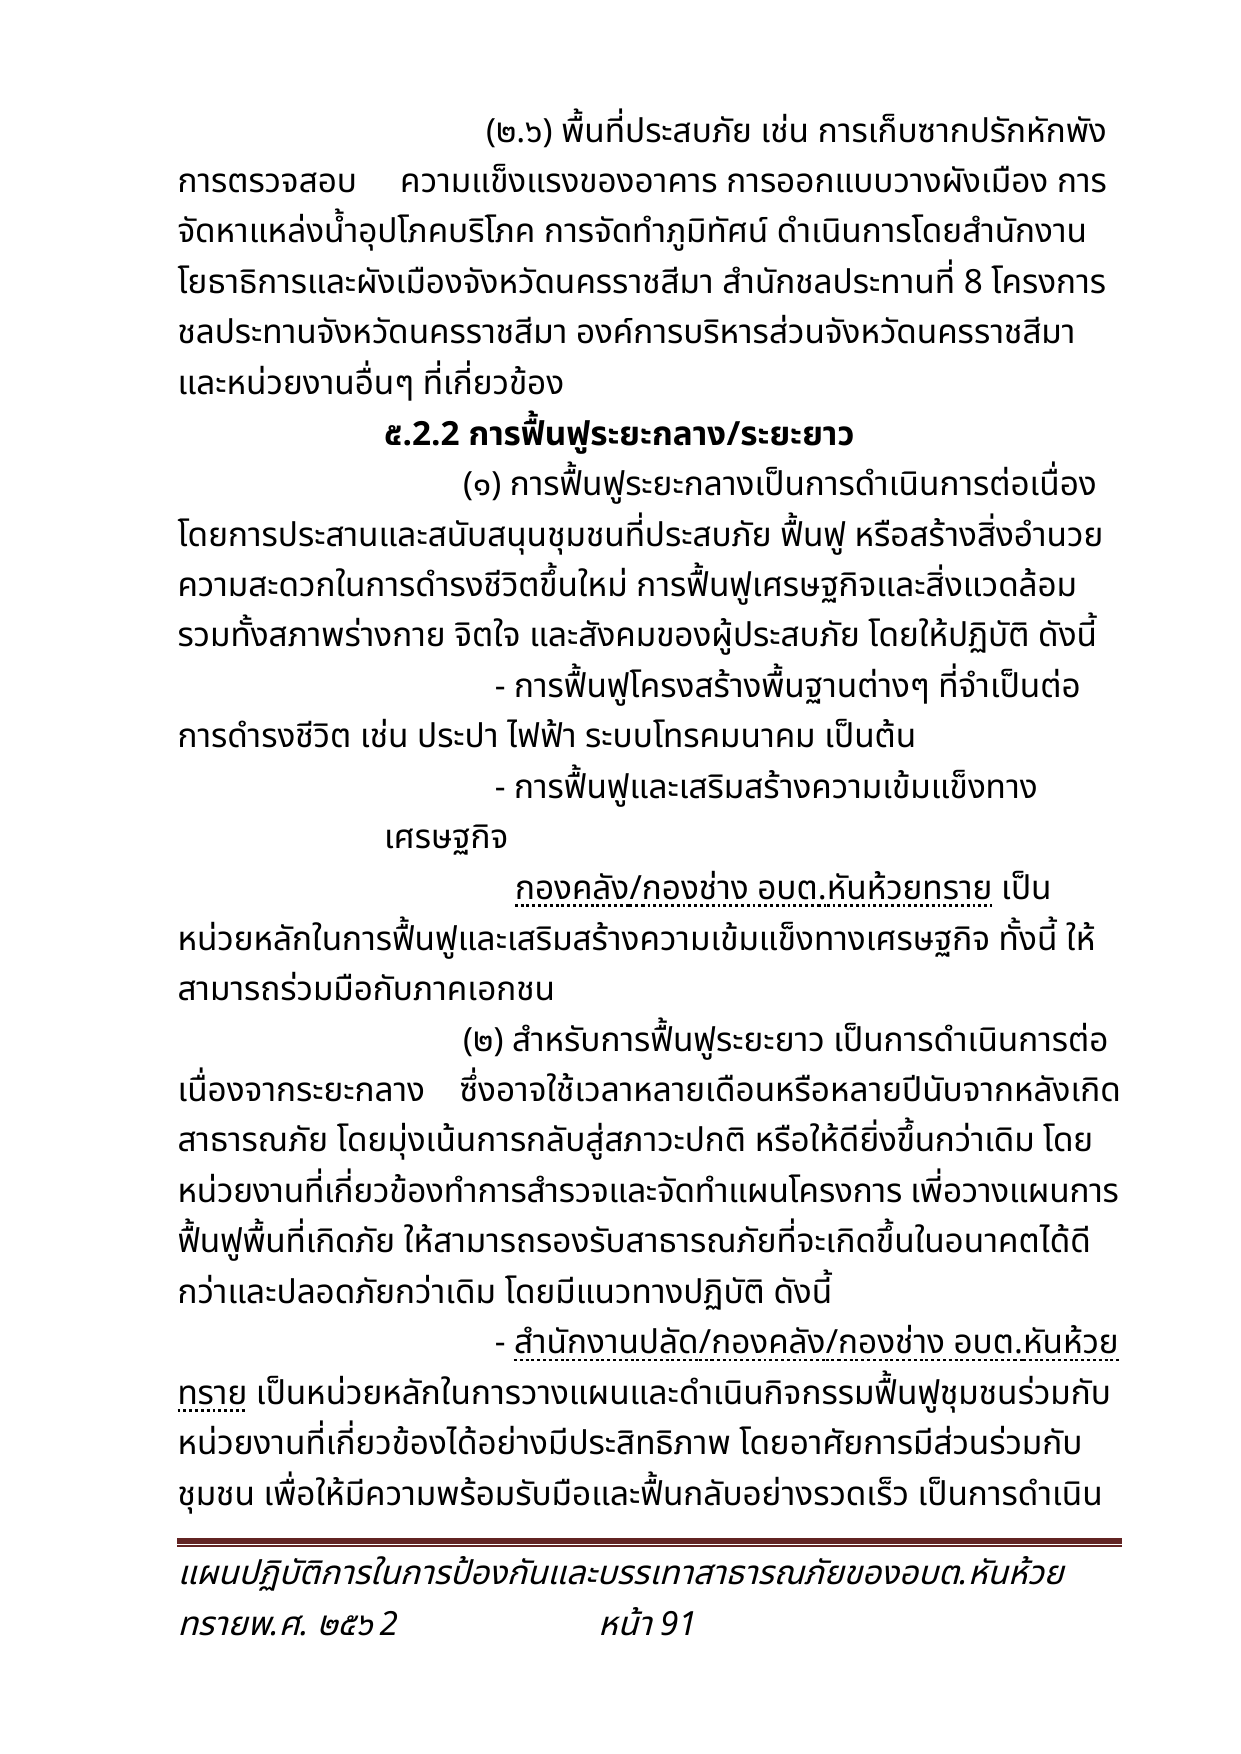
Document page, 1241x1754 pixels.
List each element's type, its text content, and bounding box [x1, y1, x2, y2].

text (๒.๖) พื้นที่ประสบภัย เช่น การเก็บซากปรักหักพัง การตรวจสอบ ความแข็งแรงของอาคาร การออกแบบวางผังเมือง การจัดหาแหล่งน้ำอุปโภคบริโภค การจัดทำภูมิทัศน์ ดำเนินการโดยสำนักงานโยธาธิการและผังเมืองจังหวัดนครราชสีมา สำนักชลประทานที่ 8 โครงการชลประทานจังหวัดนครราชสีมา องค์การบริหารส่วนจังหวัดนครราชสีมา และหน่วยงานอื่นๆ ที่เกี่ยวข้อง [177, 106, 1122, 409]
text กองคลัง/กองช่าง อบต.หันห้วยทราย เป็นหน่วยหลักในการฟื้นฟูและเสริมสร้างความเข้มแข็งทางเศรษฐกิจ ทั้งนี้ ให้สามารถร่วมมือกับภาคเอกชน [177, 864, 1122, 1015]
text (๑) การฟื้นฟูระยะกลางเป็นการดำเนินการต่อเนื่องโดยการประสานและสนับสนุนชุมชนที่ประสบภัย ฟื้นฟู หรือสร้างสิ่งอำนวยความสะดวกในการดำรงชีวิตขึ้นใหม่ การฟื้นฟูเศรษฐกิจและสิ่งแวดล้อม รวมทั้งสภาพร่างกาย จิตใจ และสังคมของผู้ประสบภัย โดยให้ปฏิบัติ ดังนี้ [177, 460, 1122, 662]
text (๒) สำหรับการฟื้นฟูระยะยาว เป็นการดำเนินการต่อเนื่องจากระยะกลาง ซึ่งอาจใช้เวลาหลายเดือนหรือหลายปีนับจากหลังเกิดสาธารณภัย โดยมุ่งเน้นการกลับสู่สภาวะปกติ หรือให้ดียิ่งขึ้นกว่าเดิม โดยหน่วยงานที่เกี่ยวข้องทำการสำรวจและจัดทำแผนโครงการ เพี่อวางแผนการฟื้นฟูพื้นที่เกิดภัย ให้สามารถรองรับสาธารณภัยที่จะเกิดขึ้นในอนาคตได้ดีกว่าและปลอดภัยกว่าเดิม โดยมีแนวทางปฏิบัติ ดังนี้ [177, 1015, 1122, 1318]
text - การฟื้นฟูและเสริมสร้างความเข้มแข็งทางเศรษฐกิจ [384, 763, 1122, 864]
text - การฟื้นฟูโครงสร้างพื้นฐานต่างๆ ที่จำเป็นต่อการดำรงชีวิต เช่น ประปา ไฟฟ้า ระบบโทรคมนาคม เป็นต้น [177, 662, 1122, 763]
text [177, 1318, 1122, 1520]
text ๕.2.2 การฟื้นฟูระยะกลาง/ระยะยาว [384, 409, 1122, 460]
